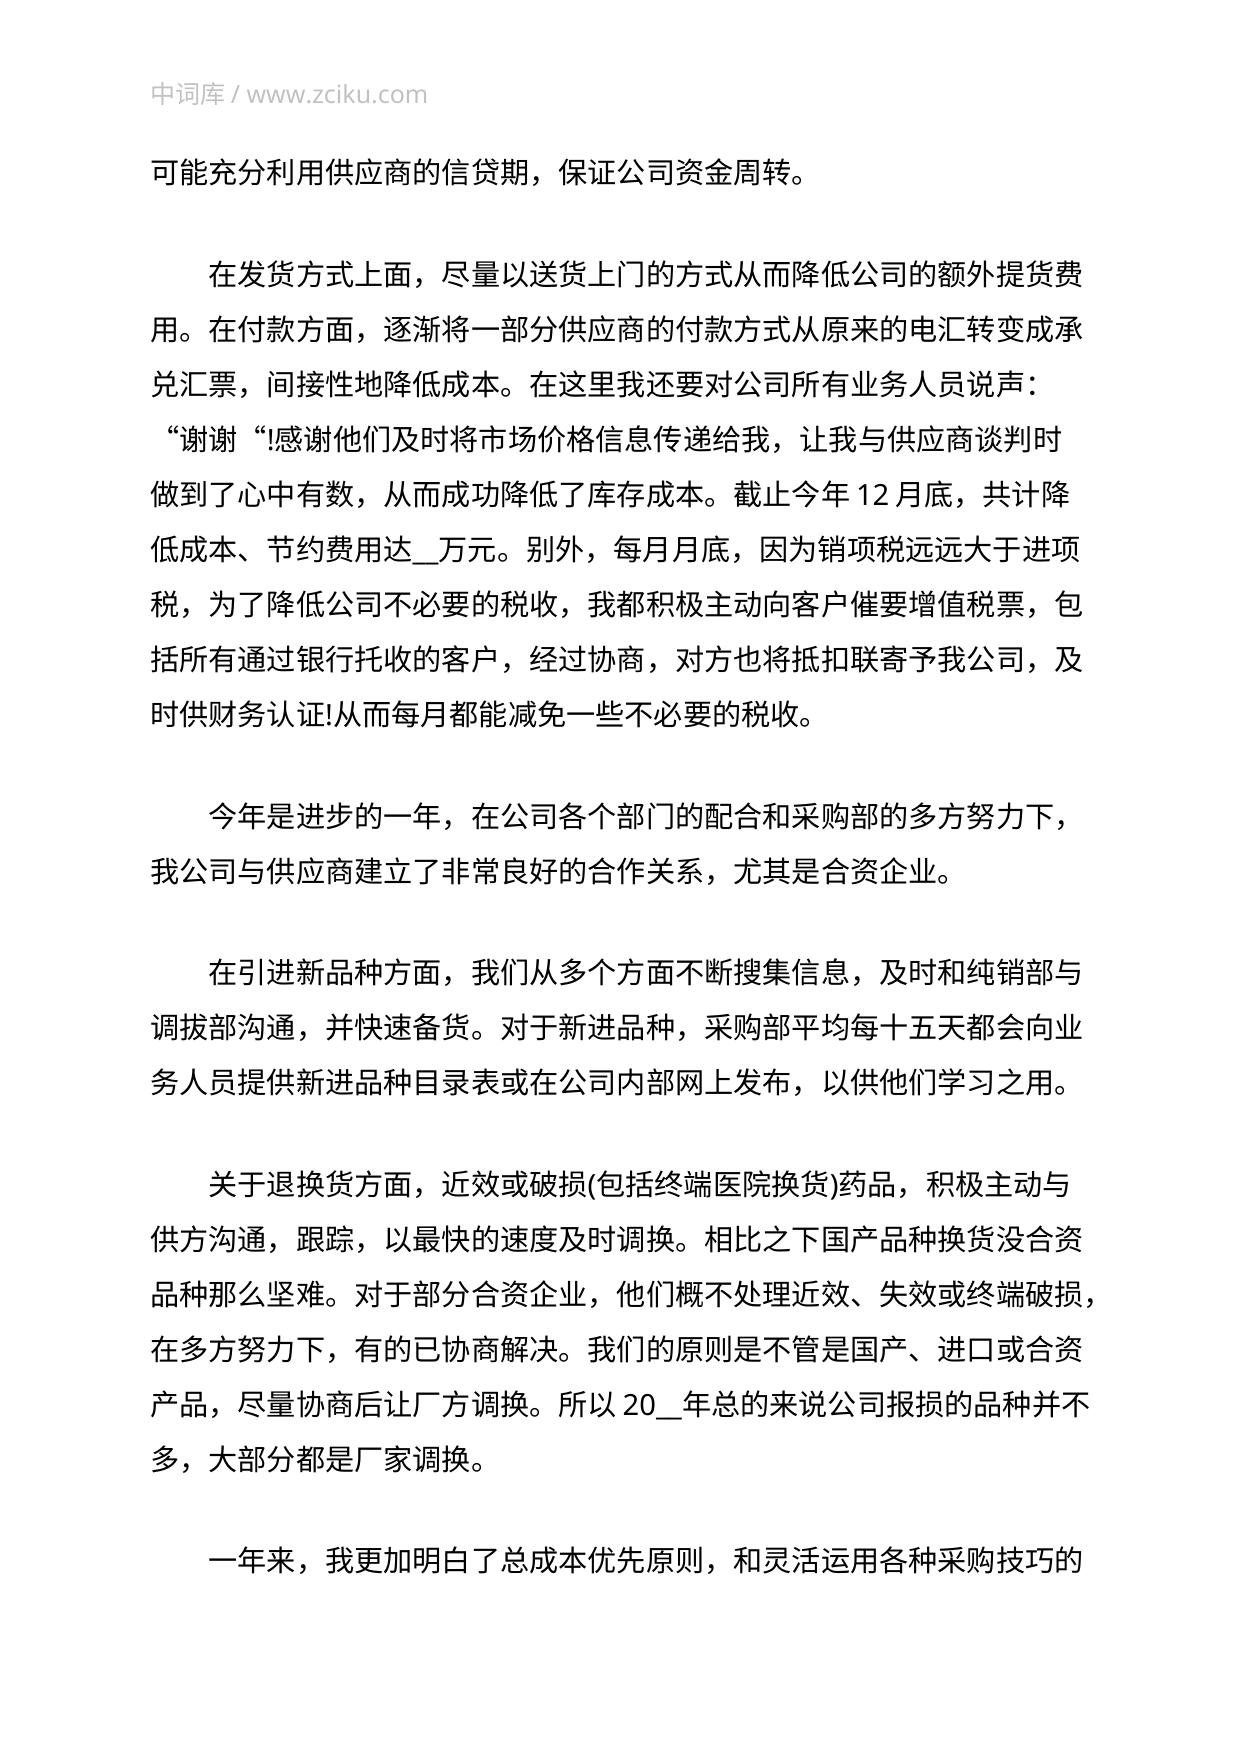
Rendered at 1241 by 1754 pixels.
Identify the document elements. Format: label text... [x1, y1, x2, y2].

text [150, 1538, 1090, 1580]
text 在发货方式上面，尽量以送货上门的方式从而降低公司的额外提货费用。在付款方面，逐渐将一部分供应商的付款方式从原来的电汇转变成承兑汇票，间接性地降低成本。在这里我还要对公司所有业务人员说声：“谢谢“!感谢他们及时将市场价格信息传递给我，让我与供应商谈判时做到了心中有数，从而成功降低了库存成本。截止今年12月底，共计降低成本、节约费用达__万元。别外，每月月底，因为销项税远远大于进项税，为了降低公司不必要的税收，我都积极主动向客户催要增值税票，包括所有通过银行托收的客户，经过协商，对方也将抵扣联寄予我公司，及时供财务认证!从而每月都能减免一些不必要的税收。 [150, 252, 1090, 734]
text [150, 150, 1090, 192]
text 在引进新品种方面，我们从多个方面不断搜集信息，及时和纯销部与调拔部沟通，并快速备货。对于新进品种，采购部平均每十五天都会向业务人员提供新进品种目录表或在公司内部网上发布，以供他们学习之用。 [150, 950, 1090, 1102]
text 关于退换货方面，近效或破损(包括终端医院换货)药品，积极主动与供方沟通，跟踪，以最快的速度及时调换。相比之下国产品种换货没合资品种那么坚难。对于部分合资企业，他们概不处理近效、失效或终端破损，在多方努力下，有的已协商解决。我们的原则是不管是国产、进口或合资产品，尽量协商后让厂方调换。所以20__年总的来说公司报损的品种并不多，大部分都是厂家调换。 [150, 1161, 1090, 1478]
text 今年是进步的一年，在公司各个部门的配合和采购部的多方努力下，我公司与供应商建立了非常良好的合作关系，尤其是合资企业。 [150, 793, 1090, 890]
